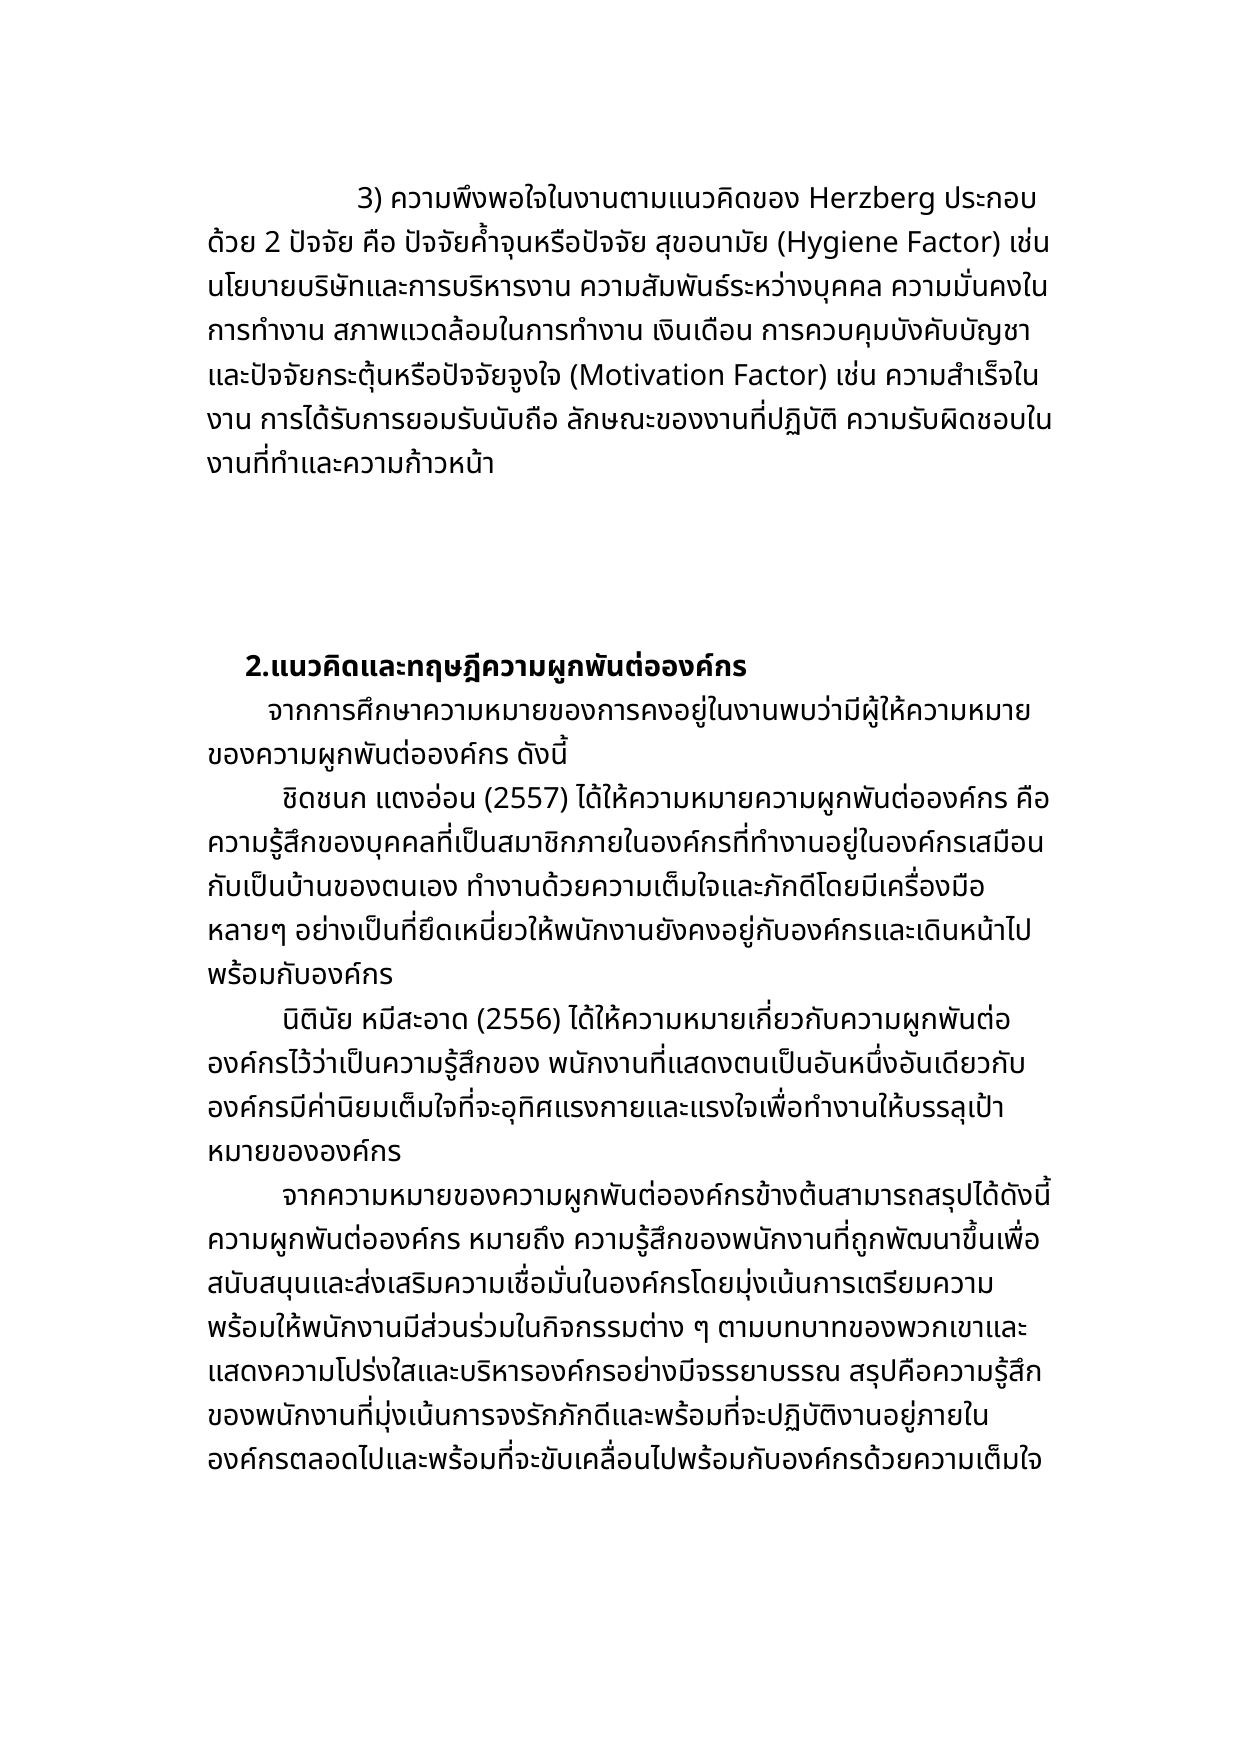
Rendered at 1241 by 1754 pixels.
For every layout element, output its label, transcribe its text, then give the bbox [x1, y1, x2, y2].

text นิตินัย หมีสะอาด (2556) ได้ให้ความหมายเกี่ยวกับความผูกพันต่อองค์กรไว้ว่าเป็นความรู้สึกของ พนักงานที่แสดงตนเป็นอันหนึ่งอันเดียวกับองค์กรมีค่านิยมเต็มใจที่จะอุทิศแรงกายและแรงใจเพื่อทำงานให้บรรลุเป้าหมายขององค์กร [207, 998, 1063, 1174]
text 3) ความพึงพอใจในงานตามแนวคิดของ Herzberg ประกอบด้วย 2 ปัจจัย คือ ปัจจัยค้ำจุนหรือปัจจัย สุขอนามัย (Hygiene Factor) เช่น นโยบายบริษัทและการบริหารงาน ความสัมพันธ์ระหว่างบุคคล ความมั่นคงในการทำงาน สภาพแวดล้อมในการทำงาน เงินเดือน การควบคุมบังคับบัญชาและปัจจัยกระตุ้นหรือปัจจัยจูงใจ (Motivation Factor) เช่น ความสำเร็จในงาน การได้รับการยอมรับนับถือ ลักษณะของงานที่ปฏิบัติ ความรับผิดชอบในงานที่ทำและความก้าวหน้า [207, 177, 1063, 486]
text 2.แนวคิดและทฤษฎีความผูกพันต่อองค์กร [207, 645, 1063, 689]
text จากการศึกษาความหมายของการคงอยู่ในงานพบว่ามีผู้ให้ความหมายของความผูกพันต่อองค์กร ดังนี้ [207, 689, 1063, 777]
text จากความหมายของความผูกพันต่อองค์กรข้างต้นสามารถสรุปได้ดังนี้ ความผูกพันต่อองค์กร หมายถึง ความรู้สึกของพนักงานที่ถูกพัฒนาขึ้นเพื่อสนับสนุนและส่งเสริมความเชื่อมั่นในองค์กรโดยมุ่งเน้นการเตรียมความพร้อมให้พนักงานมีส่วนร่วมในกิจกรรมต่าง ๆ ตามบทบาทของพวกเขาและแสดงความโปร่งใสและบริหารองค์กรอย่างมีจรรยาบรรณ สรุปคือความรู้สึกของพนักงานที่มุ่งเน้นการจงรักภักดีและพร้อมที่จะปฏิบัติงานอยู่ภายในองค์กรตลอดไปและพร้อมที่จะขับเคลื่อนไปพร้อมกับองค์กรด้วยความเต็มใจ [207, 1174, 1063, 1483]
text ชิดชนก แตงอ่อน (2557) ได้ให้ความหมายความผูกพันต่อองค์กร คือความรู้สึกของบุคคลที่เป็นสมาชิกภายในองค์กรที่ทำงานอยู่ในองค์กรเสมือนกับเป็นบ้านของตนเอง ทำงานด้วยความเต็มใจและภักดีโดยมีเครื่องมือหลายๆ อย่างเป็นที่ยึดเหนี่ยวให้พนักงานยังคงอยู่กับองค์กรและเดินหน้าไปพร้อมกับองค์กร [207, 777, 1063, 998]
